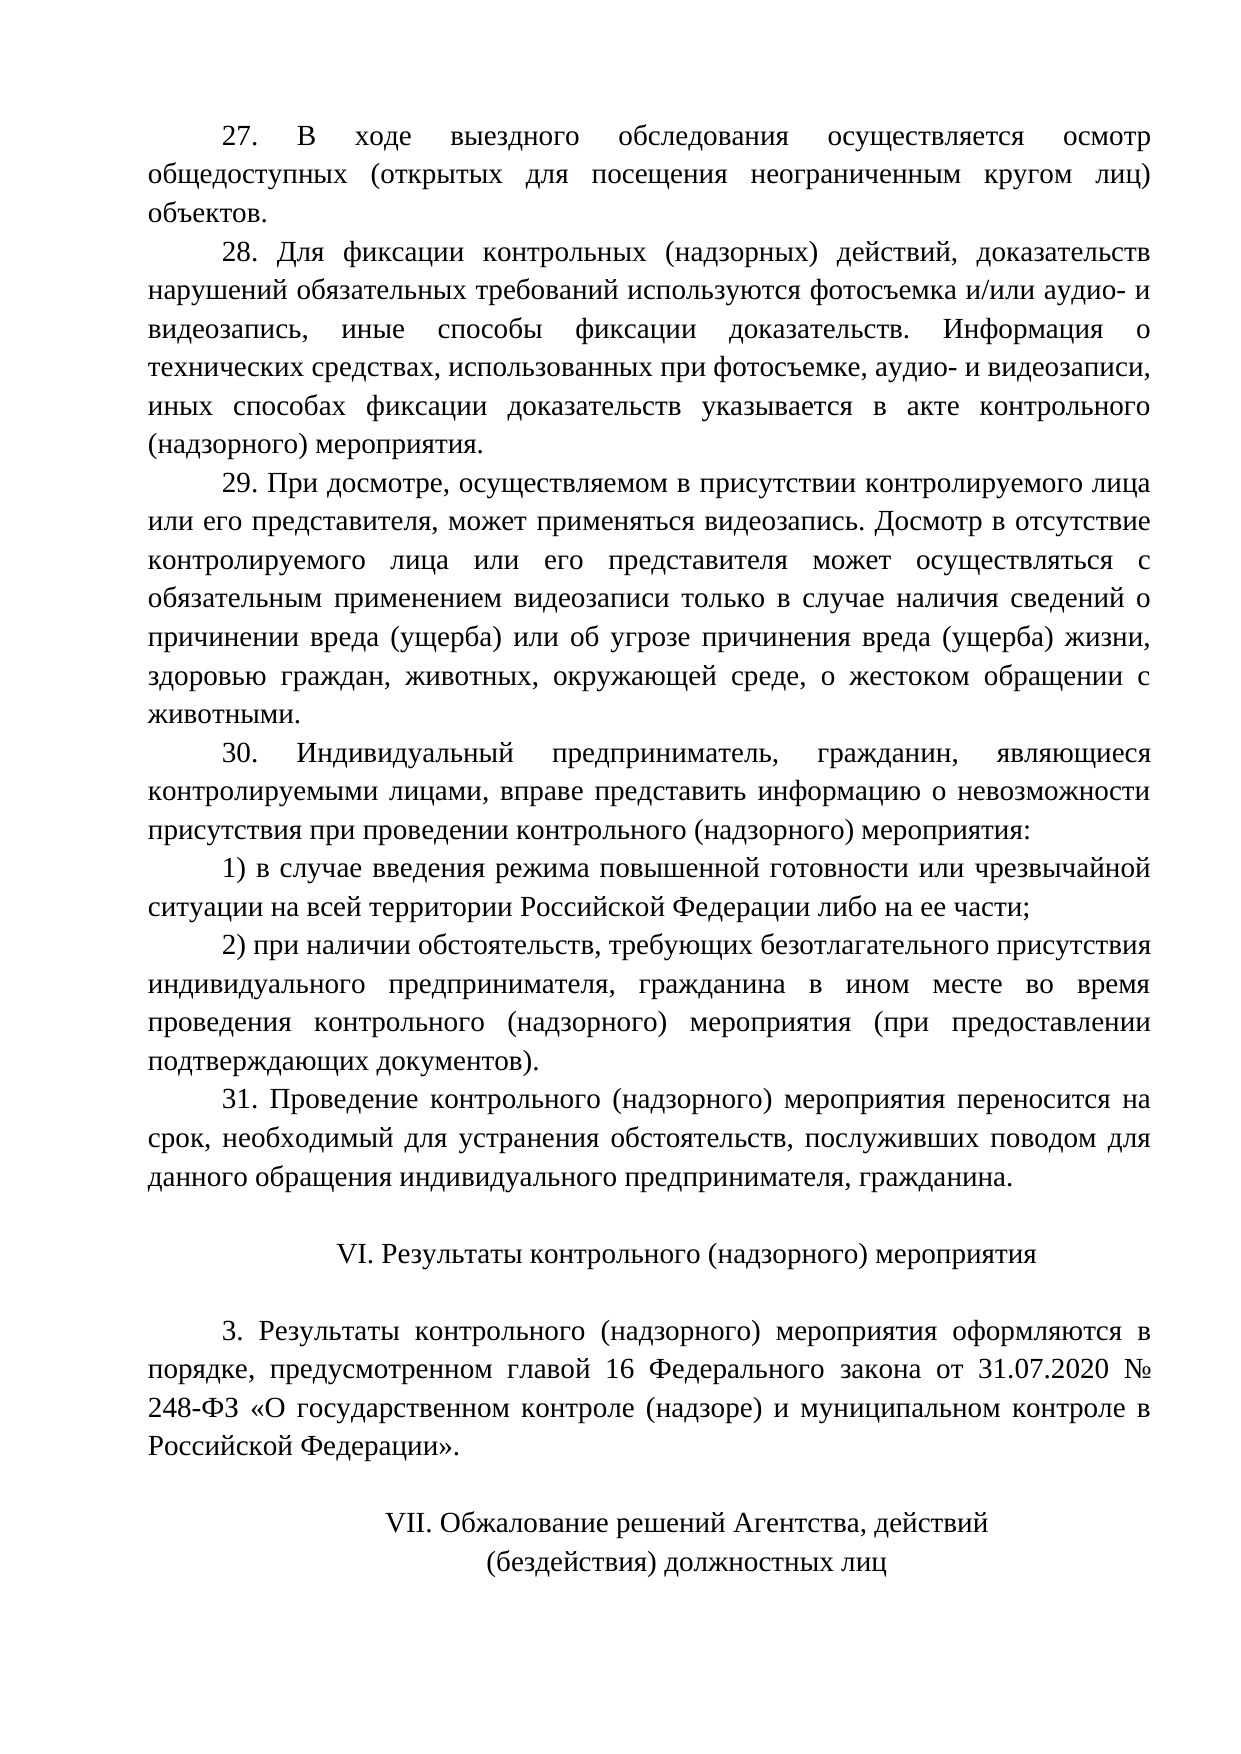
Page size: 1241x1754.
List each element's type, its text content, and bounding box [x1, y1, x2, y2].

text 30. Индивидуальный предприниматель, гражданин, являющиеся контролируемыми лицами, вправе представить информацию о невозможности присутствия при проведении контрольного (надзорного) мероприятия: [148, 735, 1152, 845]
text (бездействия) должностных лиц [148, 1544, 1152, 1578]
text 28. Для фиксации контрольных (надзорных) действий, доказательств нарушений обязательных требований используются фотосъемка и/или аудио- и видеозапись, иные способы фиксации доказательств. Информация о технических средствах, использованных при фотосъемке, аудио- и видеозаписи, иных способах фиксации доказательств указывается в акте контрольного (надзорного) мероприятия. [148, 234, 1152, 460]
text 3. Результаты контрольного (надзорного) мероприятия оформляются в порядке, предусмотренном главой 16 Федерального закона от 31.07.2020 № 248-ФЗ «О государственном контроле (надзоре) и муниципальном контроле в Российской Федерации». [148, 1313, 1152, 1462]
text 31. Проведение контрольного (надзорного) мероприятия переносится на срок, необходимый для устранения обстоятельств, послуживших поводом для данного обращения индивидуального предпринимателя, гражданина. [148, 1082, 1152, 1192]
text 2) при наличии обстоятельств, требующих безотлагательного присутствия индивидуального предпринимателя, гражданина в ином месте во время проведения контрольного (надзорного) мероприятия (при предоставлении подтверждающих документов). [148, 927, 1152, 1077]
text 27. В ходе выездного обследования осуществляется осмотр общедоступных (открытых для посещения неограниченным кругом лиц) объектов. [148, 118, 1152, 229]
text 1) в случае введения режима повышенной готовности или чрезвычайной ситуации на всей территории Российской Федерации либо на ее части; [148, 850, 1152, 922]
text VII. Обжалование решений Агентства, действий [148, 1506, 1152, 1539]
text 29. При досмотре, осуществляемом в присутствии контролируемого лица или его представителя, может применяться видеозапись. Досмотр в отсутствие контролируемого лица или его представителя может осуществляться с обязательным применением видеозаписи только в случае наличия сведений о причинении вреда (ущерба) или об угрозе причинения вреда (ущерба) жизни, здоровью граждан, животных, окружающей среде, о жестоком обращении с животными. [148, 465, 1152, 730]
text VI. Результаты контрольного (надзорного) мероприятия [148, 1236, 1152, 1269]
